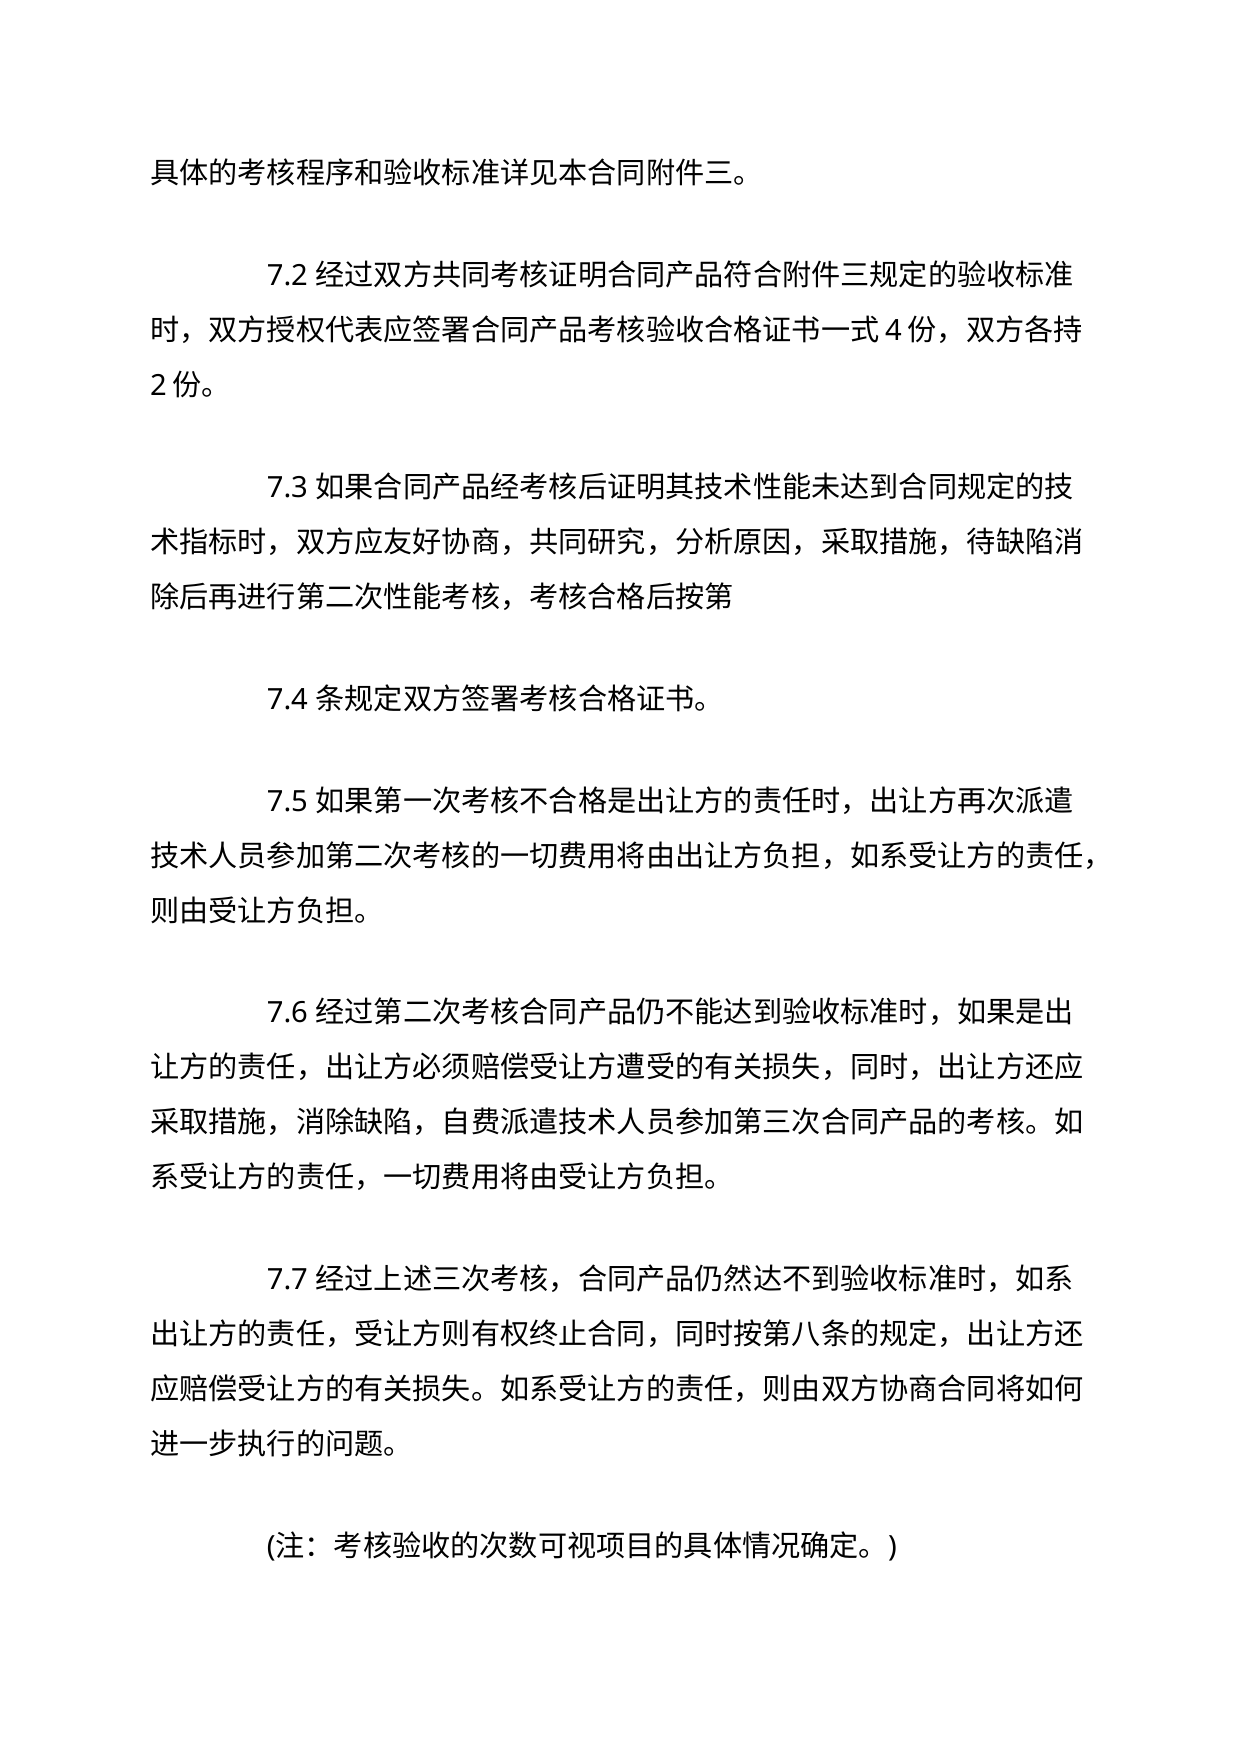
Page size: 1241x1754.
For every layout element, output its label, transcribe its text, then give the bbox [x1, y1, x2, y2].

text (注：考核验收的次数可视项目的具体情况确定。) [150, 1522, 1090, 1564]
text 7.3 如果合同产品经考核后证明其技术性能未达到合同规定的技术指标时，双方应友好协商，共同研究，分析原因，采取措施，待缺陷消除后再进行第二次性能考核，考核合格后按第 [150, 464, 1090, 616]
text 7.5 如果第一次考核不合格是出让方的责任时，出让方再次派遣技术人员参加第二次考核的一切费用将由出让方负担，如系受让方的责任，则由受让方负担。 [150, 777, 1090, 929]
text 7.4 条规定双方签署考核合格证书。 [150, 675, 1090, 718]
text 7.7 经过上述三次考核，合同产品仍然达不到验收标准时，如系出让方的责任，受让方则有权终止合同，同时按第八条的规定，出让方还应赔偿受让方的有关损失。如系受让方的责任，则由双方协商合同将如何进一步执行的问题。 [150, 1256, 1090, 1463]
text 7.6 经过第二次考核合同产品仍不能达到验收标准时，如果是出让方的责任，出让方必须赔偿受让方遭受的有关损失，同时，出让方还应采取措施，消除缺陷，自费派遣技术人员参加第三次合同产品的考核。如系受让方的责任，一切费用将由受让方负担。 [150, 989, 1090, 1196]
text 7.2 经过双方共同考核证明合同产品符合附件三规定的验收标准时，双方授权代表应签署合同产品考核验收合格证书一式4份，双方各持2份。 [150, 252, 1090, 404]
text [150, 150, 1090, 192]
